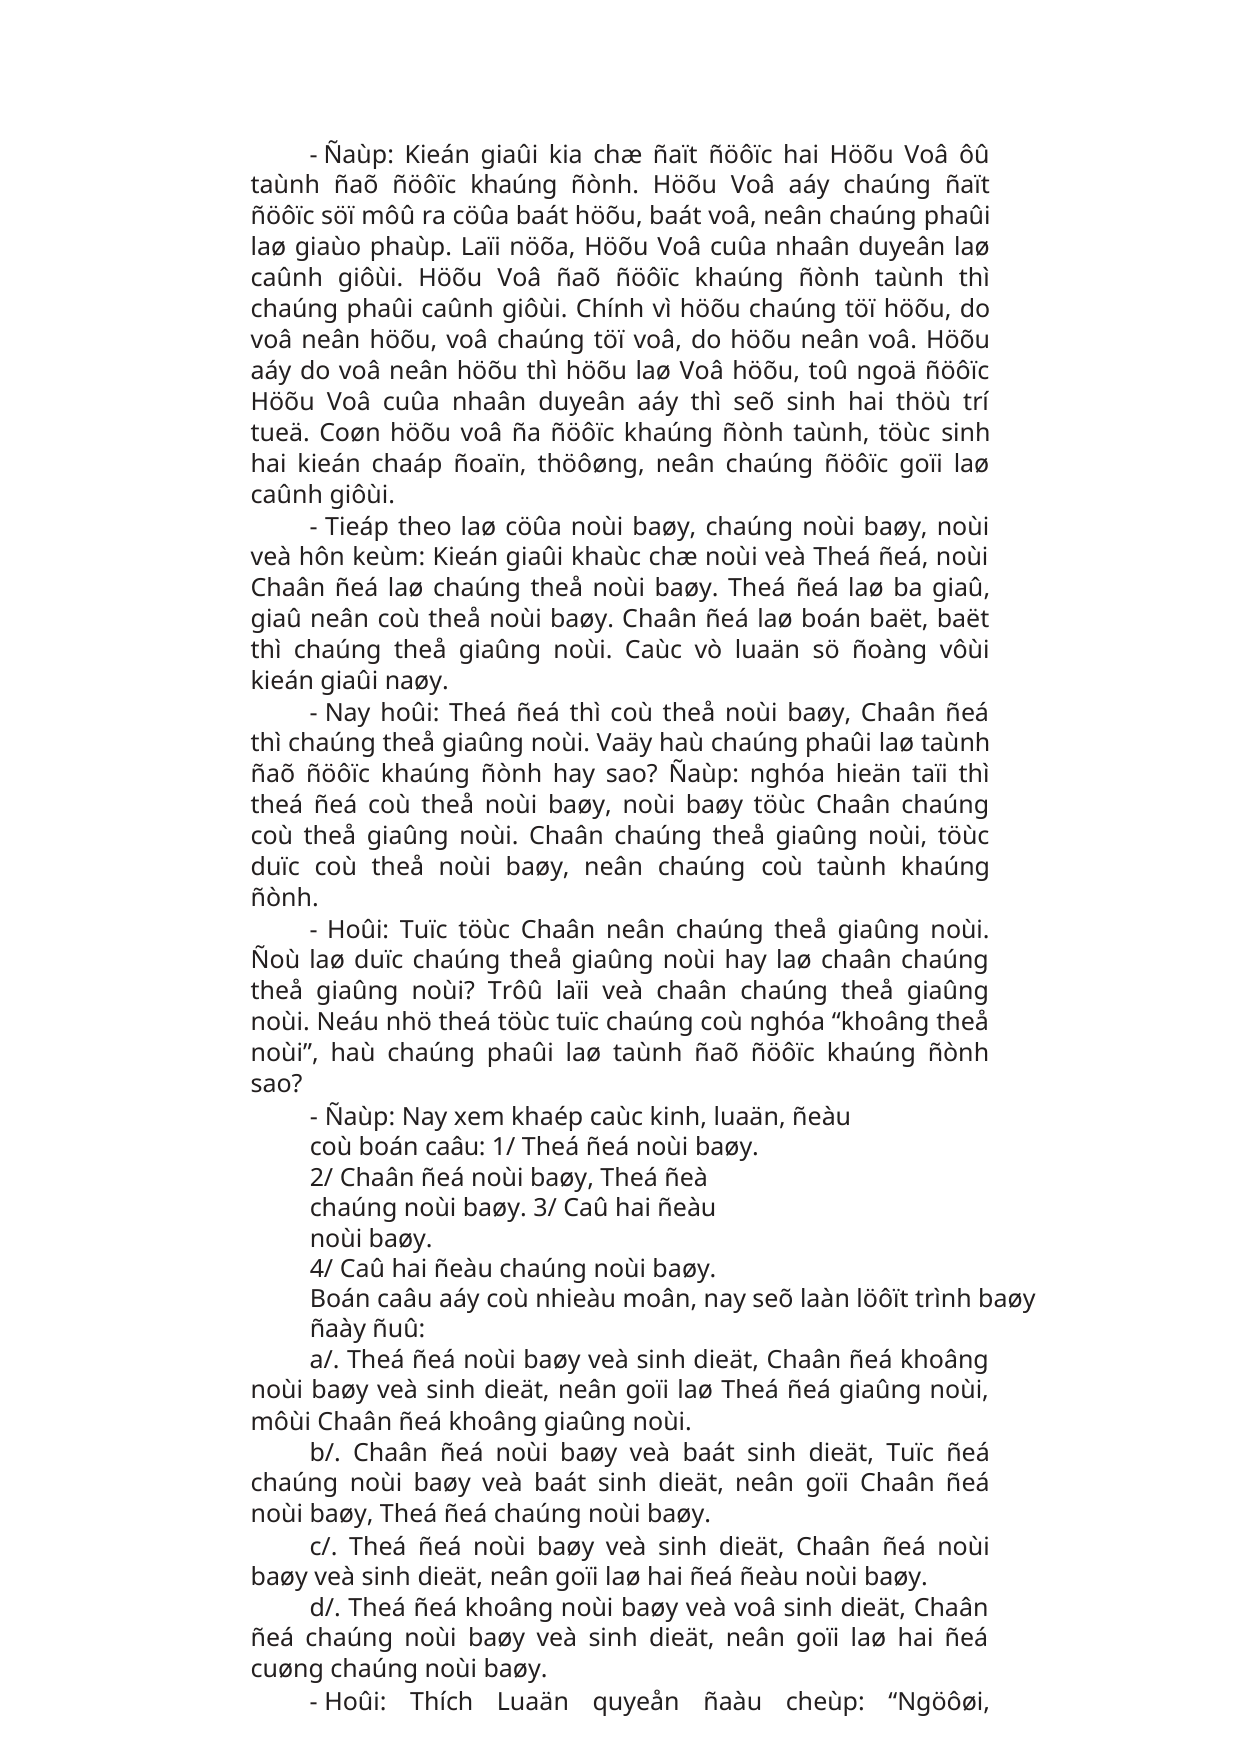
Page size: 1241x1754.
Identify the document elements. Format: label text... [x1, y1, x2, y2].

text a/. Theá ñeá noùi baøy veà sinh dieät, Chaân ñeá khoâng noùi baøy veà sinh dieät, neân goïi laø Theá ñeá giaûng noùi, môùi Chaân ñeá khoâng giaûng noùi. [250, 1344, 990, 1437]
text Boán caâu aáy coù nhieàu moân, nay seõ laàn löôït trình baøy ñaày ñuû: [309, 1283, 1082, 1344]
list Ñaùp: Nay xem khaép caùc kinh, luaän, ñeàu coù boán caâu: 1/ Theá ñeá noùi baøy. [309, 1100, 866, 1162]
list Hoûi: Tuïc töùc Chaân neân chaúng theå giaûng noùi. Ñoù laø duïc chaúng theå giaûng noùi hay laø chaân chaúng theå giaûng noùi? Trôû laïi veà chaân chaúng theå giaûng noùi. Neáu nhö theá töùc tuïc chaúng coù nghóa “khoâng theå noùi”, haù chaúng phaûi laø taùnh ñaõ ñöôïc khaúng ñònh sao? [250, 914, 990, 1100]
text 2/ Chaân ñeá noùi baøy, Theá ñeà chaúng noùi baøy. 3/ Caû hai ñeàu noùi baøy. [309, 1162, 758, 1255]
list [250, 1685, 990, 1716]
text 4/ Caû hai ñeàu chaúng noùi baøy. [309, 1255, 1082, 1283]
list Ñaùp: Kieán giaûi kia chæ ñaït ñöôïc hai Höõu Voâ ôû taùnh ñaõ ñöôïc khaúng ñònh. Höõu Voâ aáy chaúng ñaït ñöôïc söï môû ra cöûa baát höõu, baát voâ, neân chaúng phaûi laø giaùo phaùp. Laïi nöõa, Höõu Voâ cuûa nhaân duyeân laø caûnh giôùi. Höõu Voâ ñaõ ñöôïc khaúng ñònh taùnh thì chaúng phaûi caûnh giôùi. Chính vì höõu chaúng töï höõu, do voâ neân höõu, voâ chaúng töï voâ, do höõu neân voâ. Höõu aáy do voâ neân höõu thì höõu laø Voâ höõu, toû ngoä ñöôïc Höõu Voâ cuûa nhaân duyeân aáy thì seõ sinh hai thöù trí tueä. Coøn höõu voâ ña ñöôïc khaúng ñònh taùnh, töùc sinh hai kieán chaáp ñoaïn, thöôøng, neân chaúng ñöôïc goïi laø caûnh giôùi. [250, 138, 990, 511]
text c/. Theá ñeá noùi baøy veà sinh dieät, Chaân ñeá noùi baøy veà sinh dieät, neân goïi laø hai ñeá ñeàu noùi baøy. [250, 1530, 990, 1592]
text d/. Theá ñeá khoâng noùi baøy veà voâ sinh dieät, Chaân ñeá chaúng noùi baøy veà sinh dieät, neân goïi laø hai ñeá cuøng chaúng noùi baøy. [250, 1592, 990, 1685]
list Nay hoûi: Theá ñeá thì coù theå noùi baøy, Chaân ñeá thì chaúng theå giaûng noùi. Vaäy haù chaúng phaûi laø taùnh ñaõ ñöôïc khaúng ñònh hay sao? Ñaùp: nghóa hieän taïi thì theá ñeá coù theå noùi baøy, noùi baøy töùc Chaân chaúng coù theå giaûng noùi. Chaân chaúng theå giaûng noùi, töùc duïc coù theå noùi baøy, neân chaúng coù taùnh khaúng ñònh. [250, 697, 990, 914]
list Tieáp theo laø cöûa noùi baøy, chaúng noùi baøy, noùi veà hôn keùm: Kieán giaûi khaùc chæ noùi veà Theá ñeá, noùi Chaân ñeá laø chaúng theå noùi baøy. Theá ñeá laø ba giaû, giaû neân coù theå noùi baøy. Chaân ñeá laø boán baët, baët thì chaúng theå giaûng noùi. Caùc vò luaän sö ñoàng vôùi kieán giaûi naøy. [250, 511, 990, 697]
text b/. Chaân ñeá noùi baøy veà baát sinh dieät, Tuïc ñeá chaúng noùi baøy veà baát sinh dieät, neân goïi Chaân ñeá noùi baøy, Theá ñeá chaúng noùi baøy. [250, 1437, 990, 1530]
